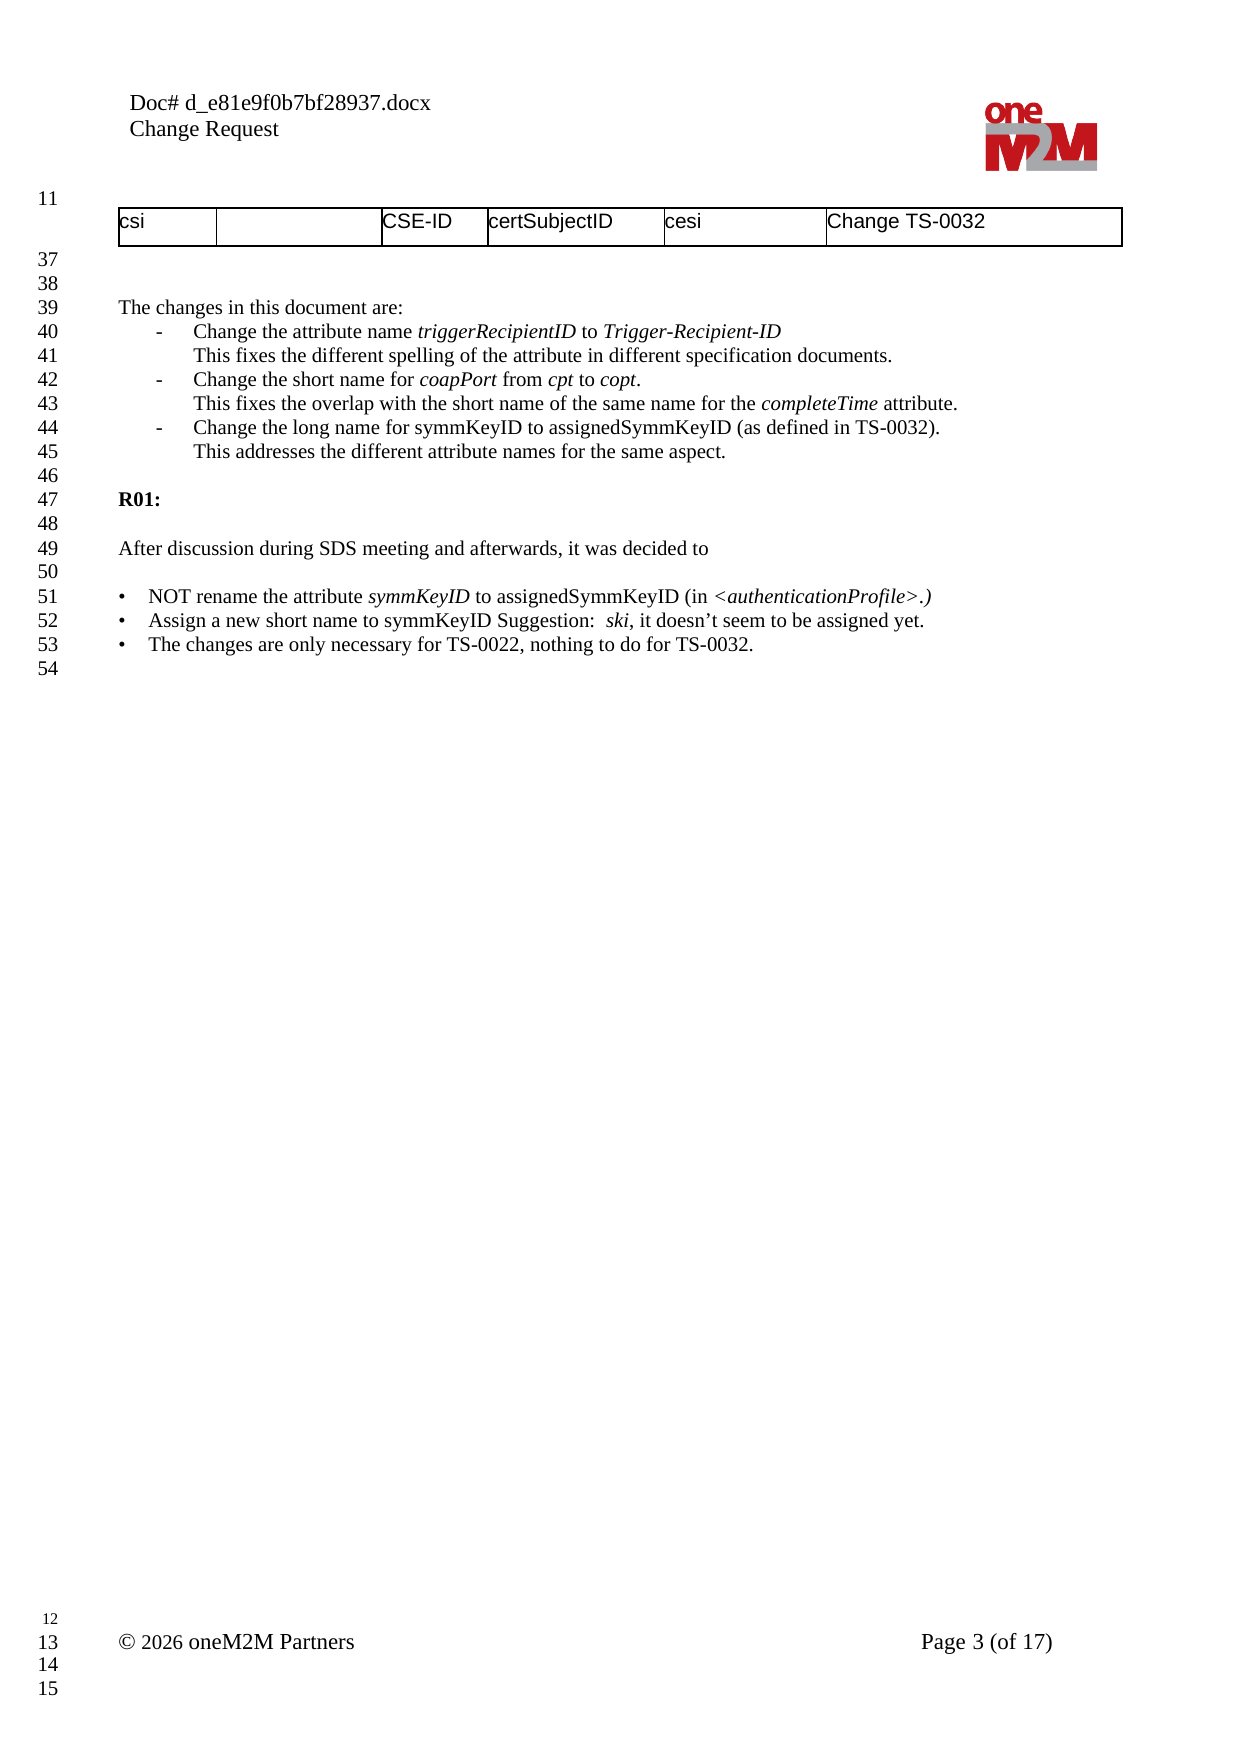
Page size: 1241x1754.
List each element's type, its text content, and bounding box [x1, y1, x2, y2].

table_cell certSubjectID [489, 209, 664, 245]
text • NOT rename the attribute symmKeyID to assignedSymmKeyID (in <authenticationProfile>.) [118, 583, 1122, 608]
picture [971, 88, 1111, 186]
text • The changes are only necessary for TS-0022, nothing to do for TS-0032. [118, 632, 1122, 656]
list Change the attribute name triggerRecipientID to Trigger-Recipient-ID This fixes the different spelling of the attribute in different specification documents. [156, 319, 1122, 367]
table_cell Change TS-0032 [827, 209, 1121, 245]
list Change the long name for symmKeyID to assignedSymmKeyID (as defined in TS-0032). This addresses the different attribute names for the same aspect. [156, 415, 1122, 463]
text After discussion during SDS meeting and afterwards, it was decided to [118, 535, 1122, 559]
table_cell csi [120, 209, 216, 245]
text The changes in this document are: [118, 295, 1122, 319]
list Change the short name for coapPort from cpt to copt. This fixes the overlap with the short name of the same name for the completeTime attribute. [156, 367, 1122, 415]
table_cell [217, 209, 381, 245]
text • Assign a new short name to symmKeyID Suggestion: ski, it doesn’t seem to be assigned yet. [118, 608, 1122, 632]
table_cell cesi [665, 209, 826, 245]
table_cell CSE-ID [383, 209, 487, 245]
text R01: [118, 487, 1122, 511]
